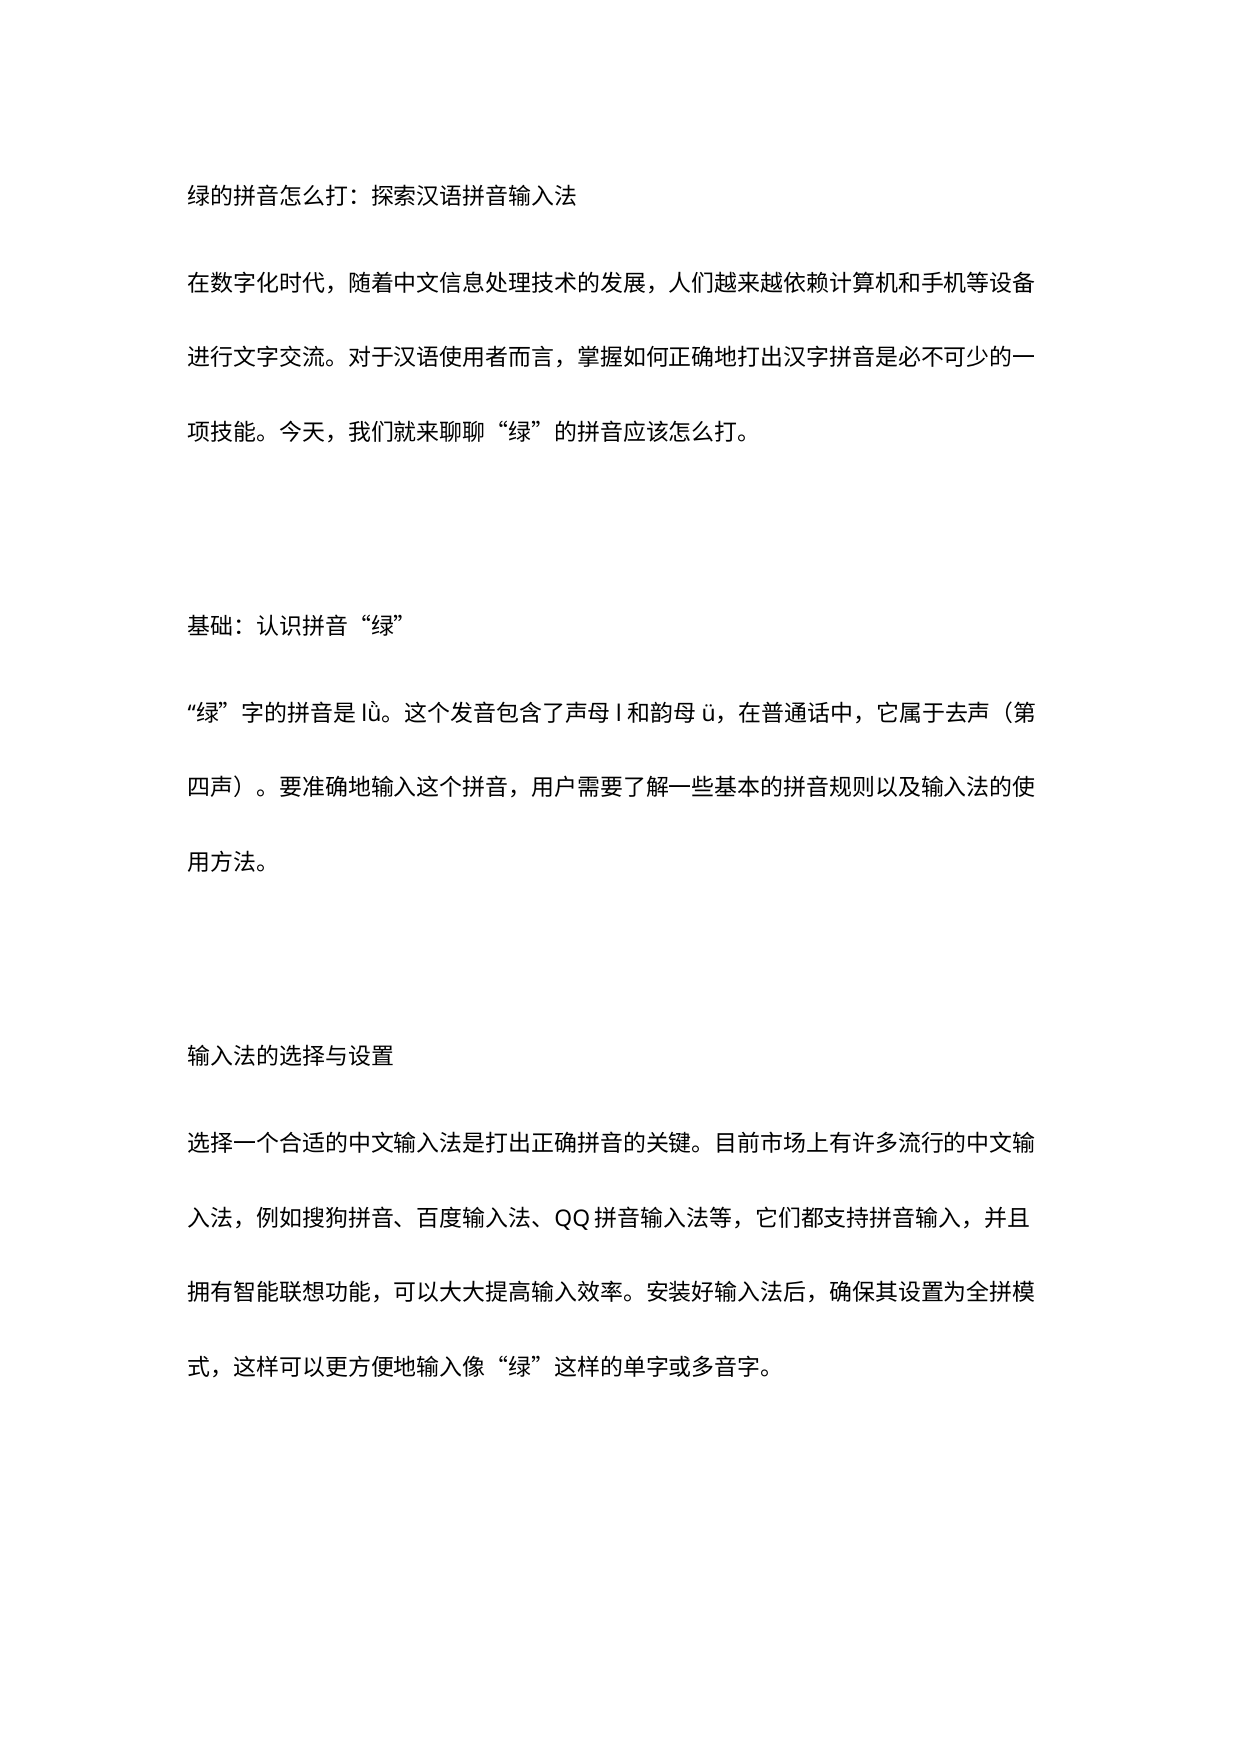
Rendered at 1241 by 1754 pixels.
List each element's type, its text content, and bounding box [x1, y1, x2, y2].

text 输入法的选择与设置 [187, 1022, 1053, 1087]
text “绿”字的拼音是 lǜ。这个发音包含了声母 l 和韵母 ü，在普通话中，它属于去声（第四声）。要准确地输入这个拼音，用户需要了解一些基本的拼音规则以及输入法的使用方法。 [187, 679, 1053, 893]
text 基础：认识拼音“绿” [187, 592, 1053, 657]
text 选择一个合适的中文输入法是打出正确拼音的关键。目前市场上有许多流行的中文输入法，例如搜狗拼音、百度输入法、QQ拼音输入法等，它们都支持拼音输入，并且拥有智能联想功能，可以大大提高输入效率。安装好输入法后，确保其设置为全拼模式，这样可以更方便地输入像“绿”这样的单字或多音字。 [187, 1109, 1053, 1398]
text 绿的拼音怎么打：探索汉语拼音输入法 [187, 162, 1053, 227]
text 在数字化时代，随着中文信息处理技术的发展，人们越来越依赖计算机和手机等设备进行文字交流。对于汉语使用者而言，掌握如何正确地打出汉字拼音是必不可少的一项技能。今天，我们就来聊聊“绿”的拼音应该怎么打。 [187, 248, 1053, 463]
